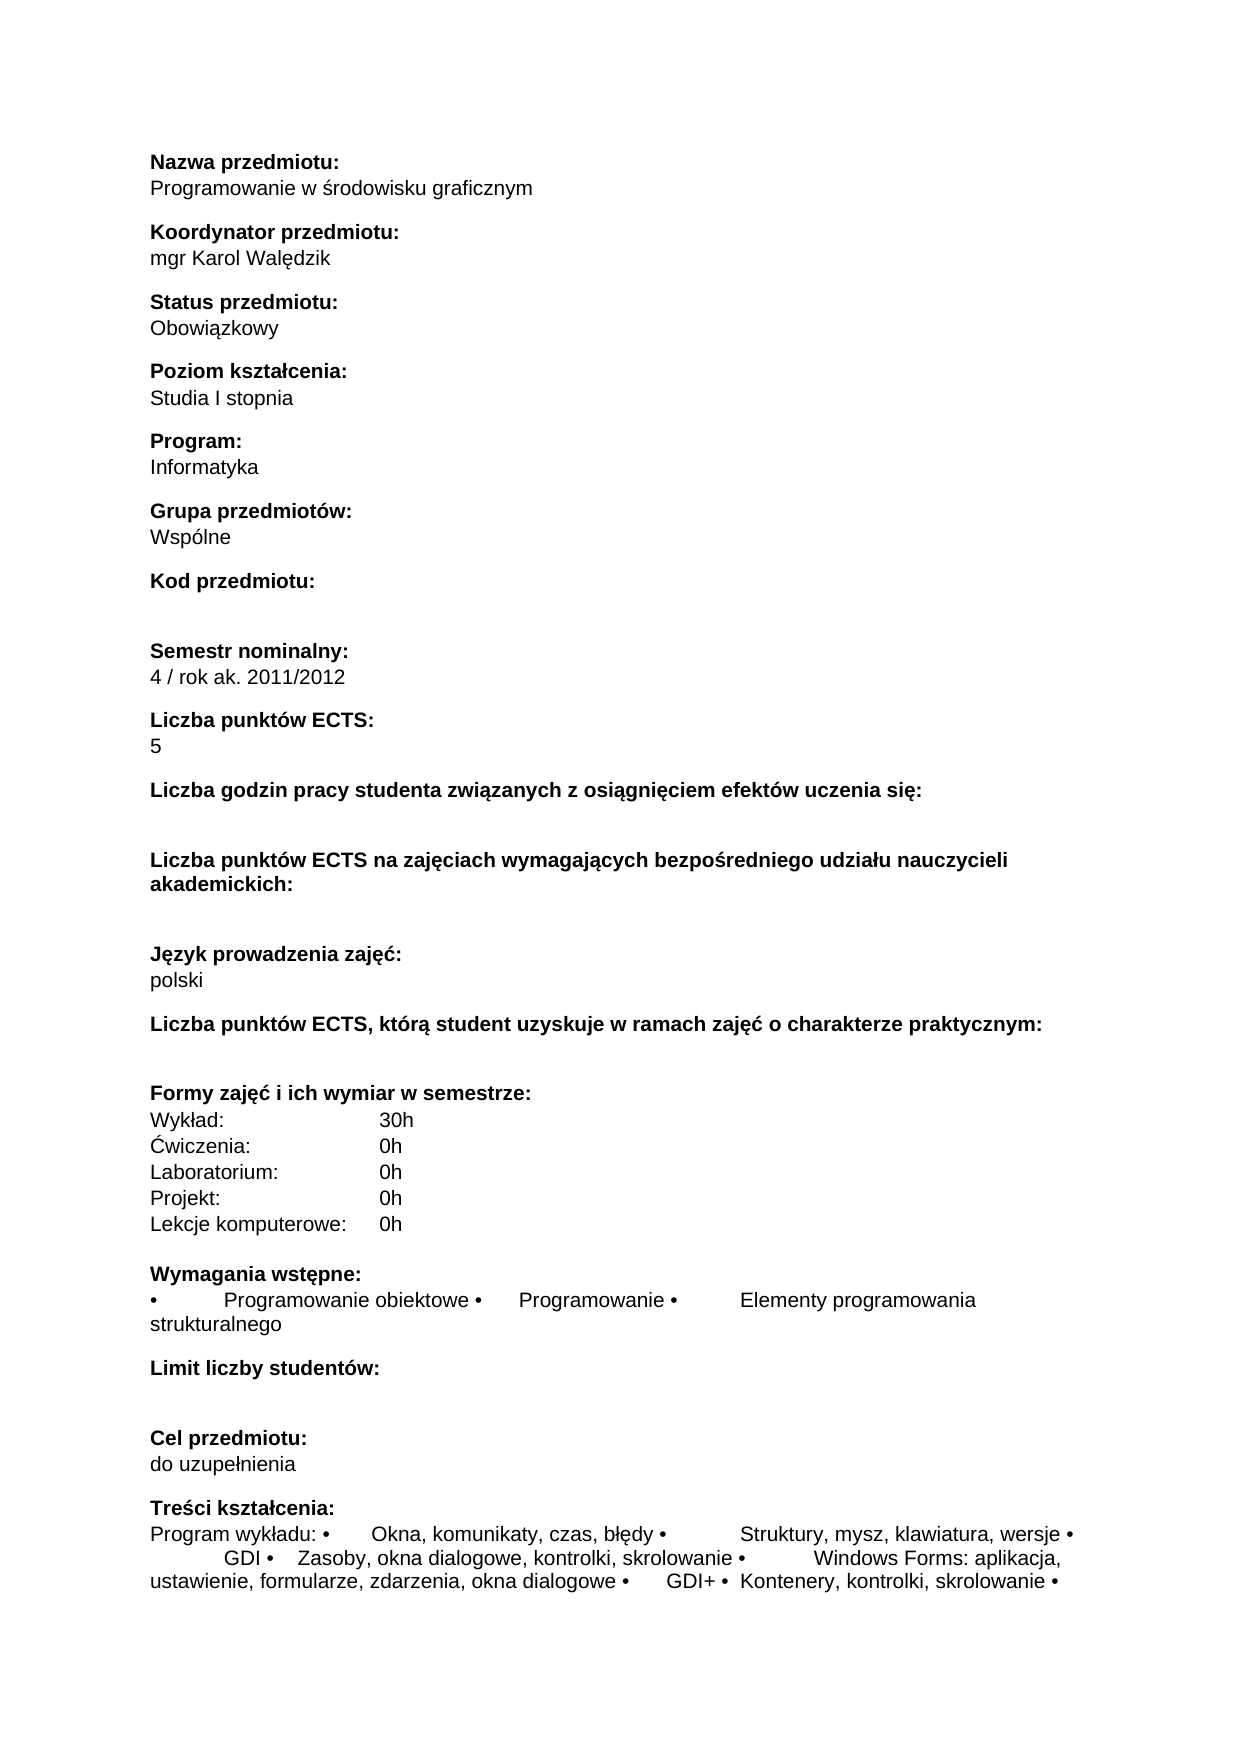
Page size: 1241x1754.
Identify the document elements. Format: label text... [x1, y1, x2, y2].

text Studia I stopnia [150, 385, 1090, 409]
text Poziom kształcenia: [150, 359, 1090, 383]
text Treści kształcenia: [150, 1495, 1090, 1519]
text Formy zajęć i ich wymiar w semestrze: [150, 1081, 1090, 1105]
table_cell 0h [369, 1158, 597, 1184]
table_cell 0h [369, 1132, 597, 1158]
table_header Wykład: [140, 1108, 367, 1132]
text Wspólne [150, 525, 1090, 549]
text do uzupełnienia [150, 1452, 1090, 1476]
text Kod przedmiotu: [150, 569, 1090, 593]
text Liczba punktów ECTS: [150, 708, 1090, 732]
text mgr Karol Walędzik [150, 246, 1090, 270]
text Koordynator przedmiotu: [150, 220, 1090, 244]
text Cel przedmiotu: [150, 1426, 1090, 1449]
text • Programowanie obiektowe • Programowanie • Elementy programowania strukturalnego [150, 1288, 1090, 1336]
text Semestr nominalny: [150, 638, 1090, 662]
text Język prowadzenia zajęć: [150, 942, 1090, 966]
table_cell 0h [369, 1210, 597, 1236]
text 4 / rok ak. 2011/2012 [150, 664, 1090, 688]
text Grupa przedmiotów: [150, 499, 1090, 523]
table_cell Laboratorium: [140, 1160, 367, 1184]
table_cell Ćwiczenia: [140, 1134, 367, 1158]
text Status przedmiotu: [150, 289, 1090, 313]
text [150, 1521, 1090, 1593]
text Liczba punktów ECTS na zajęciach wymagających bezpośredniego udziału nauczycieli akademickich: [150, 848, 1090, 896]
text Limit liczby studentów: [150, 1356, 1090, 1380]
table_header 30h [369, 1108, 597, 1132]
text Liczba punktów ECTS, którą student uzyskuje w ramach zajęć o charakterze praktycznym: [150, 1011, 1090, 1035]
text Programowanie w środowisku graficznym [150, 176, 1090, 200]
text polski [150, 968, 1090, 992]
text Liczba godzin pracy studenta związanych z osiągnięciem efektów uczenia się: [150, 778, 1090, 802]
text Wymagania wstępne: [150, 1262, 1090, 1286]
text Informatyka [150, 455, 1090, 479]
table_cell 0h [369, 1184, 597, 1210]
table_cell Projekt: [140, 1186, 367, 1210]
text Nazwa przedmiotu: [150, 150, 1090, 174]
text Program: [150, 429, 1090, 453]
text 5 [150, 734, 1090, 758]
table_cell Lekcje komputerowe: [140, 1212, 367, 1236]
text Obowiązkowy [150, 316, 1090, 339]
